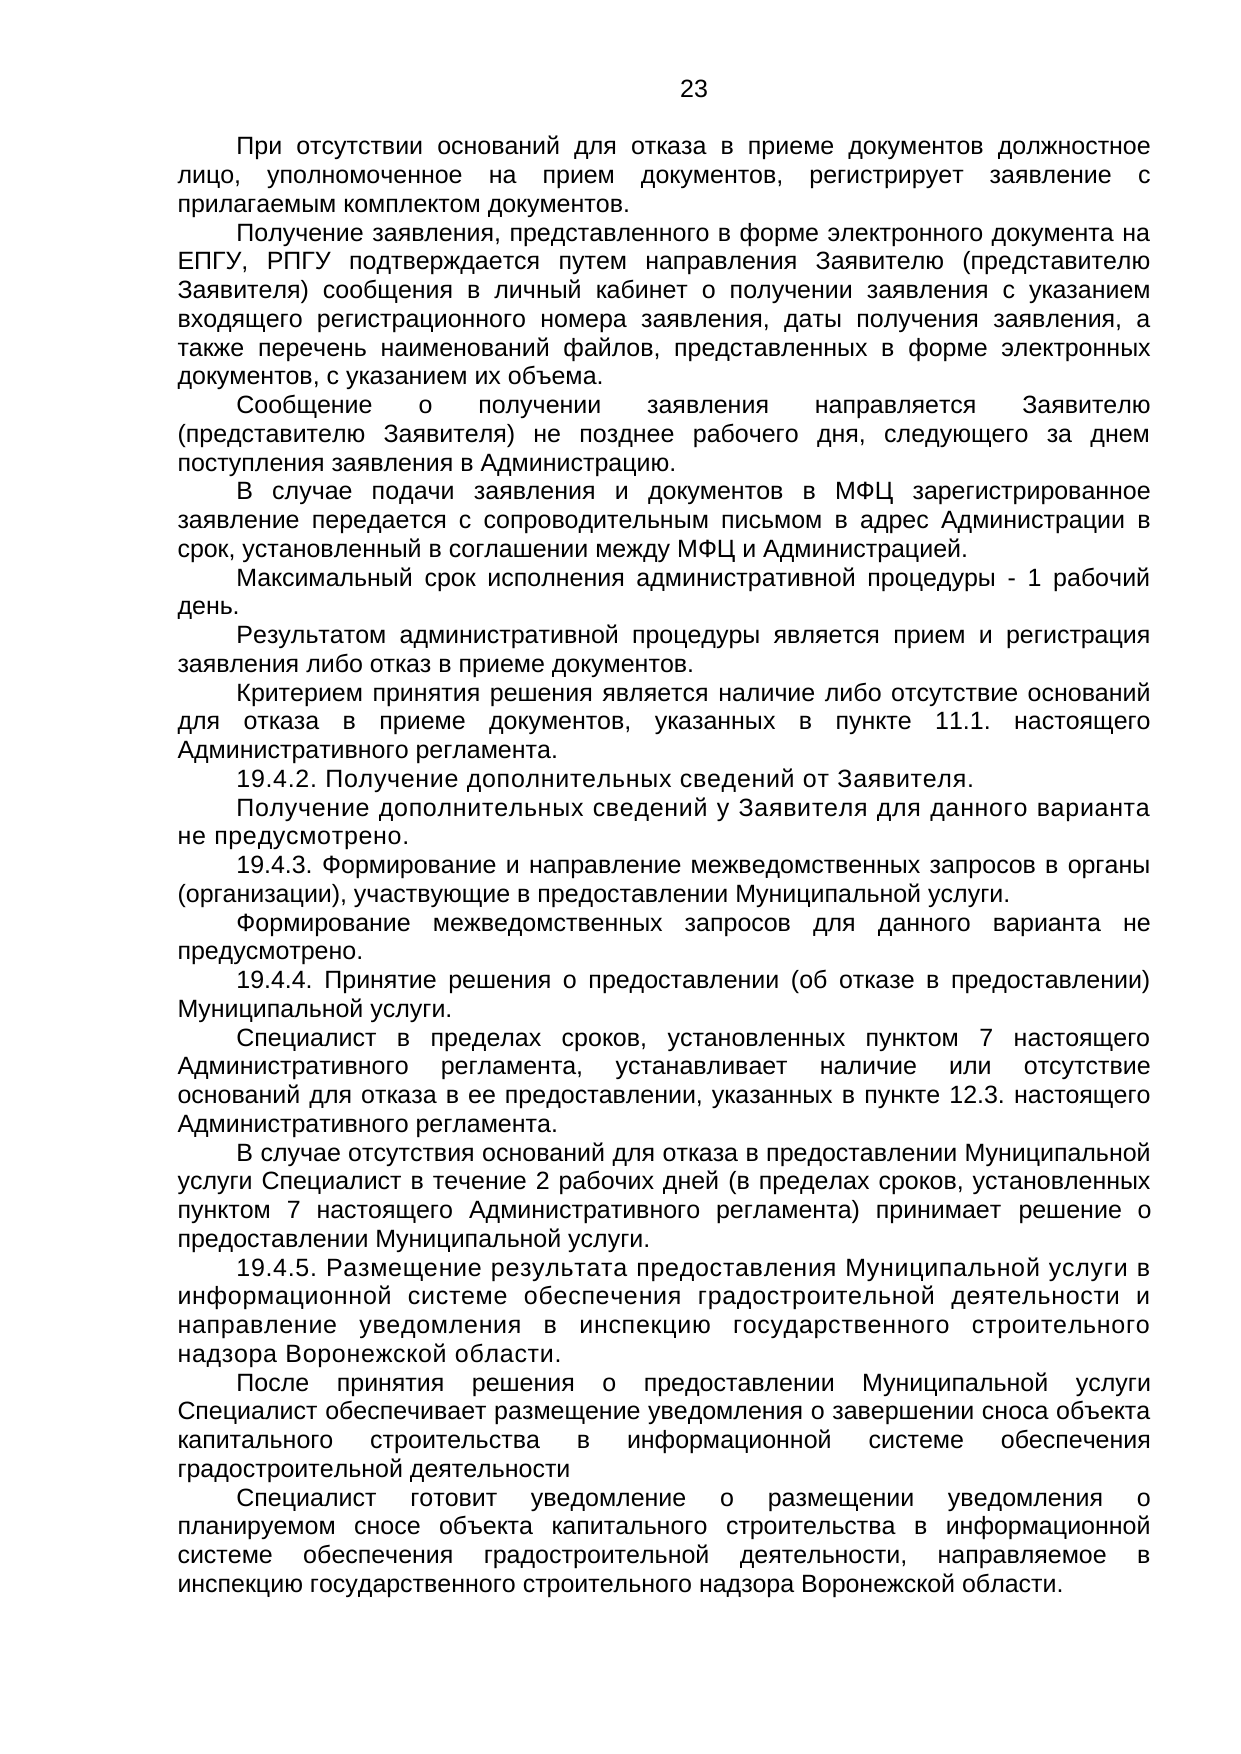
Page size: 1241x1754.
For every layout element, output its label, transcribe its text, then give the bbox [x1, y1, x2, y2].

text Получение дополнительных сведений у Заявителя для данного варианта не предусмотрено. [177, 793, 1152, 850]
list Получение заявления, представленного в форме электронного документа на ЕПГУ, РПГУ подтверждается путем направления Заявителю (представителю Заявителя) сообщения в личный кабинет о получении заявления с указанием входящего регистрационного номера заявления, даты получения заявления, а также перечень наименований файлов, представленных в форме электронных документов, с указанием их объема. [177, 218, 1152, 390]
list В случае подачи заявления и документов в МФЦ зарегистрированное заявление передается с сопроводительным письмом в адрес Администрации в срок, установленный в соглашении между МФЦ и Администрацией. [177, 476, 1152, 563]
text 19.4.5. Размещение результата предоставления Муниципальной услуги в информационной системе обеспечения градостроительной деятельности и направление уведомления в инспекцию государственного строительного надзора Воронежской области. [177, 1253, 1152, 1368]
list 19.4.3. Формирование и направление межведомственных запросов в органы (организации), участвующие в предоставлении Муниципальной услуги. [177, 850, 1152, 908]
text 19.4.2. Получение дополнительных сведений от Заявителя. [177, 764, 1152, 793]
list Сообщение о получении заявления направляется Заявителю (представителю Заявителя) не позднее рабочего дня, следующего за днем поступления заявления в Администрацию. [177, 390, 1152, 476]
text После принятия решения о предоставлении Муниципальной услуги Специалист обеспечивает размещение уведомления о завершении сноса объекта капитального строительства в информационной системе обеспечения градостроительной деятельности [177, 1368, 1152, 1483]
text Максимальный срок исполнения административной процедуры - 1 рабочий день. [177, 563, 1152, 620]
text При отсутствии оснований для отказа в приеме документов должностное лицо, уполномоченное на прием документов, регистрирует заявление с прилагаемым комплектом документов. [177, 131, 1152, 218]
text В случае отсутствия оснований для отказа в предоставлении Муниципальной услуги Специалист в течение 2 рабочих дней (в пределах сроков, установленных пунктом 7 настоящего Административного регламента) принимает решение о предоставлении Муниципальной услуги. [177, 1138, 1152, 1253]
text Результатом административной процедуры является прием и регистрация заявления либо отказ в приеме документов. [177, 620, 1152, 678]
list 19.4.4. Принятие решения о предоставлении (об отказе в предоставлении) Муниципальной услуги. [177, 965, 1152, 1023]
list Критерием принятия решения является наличие либо отсутствие оснований для отказа в приеме документов, указанных в пункте 11.1. настоящего Административного регламента. [177, 678, 1152, 764]
text Специалист в пределах сроков, установленных пунктом 7 настоящего Административного регламента, устанавливает наличие или отсутствие оснований для отказа в ее предоставлении, указанных в пункте 12.3. настоящего Административного регламента. [177, 1023, 1152, 1138]
text Специалист готовит уведомление о размещении уведомления о планируемом сносе объекта капитального строительства в информационной системе обеспечения градостроительной деятельности, направляемое в инспекцию государственного строительного надзора Воронежской области. [177, 1483, 1152, 1598]
list Формирование межведомственных запросов для данного варианта не предусмотрено. [177, 908, 1152, 965]
